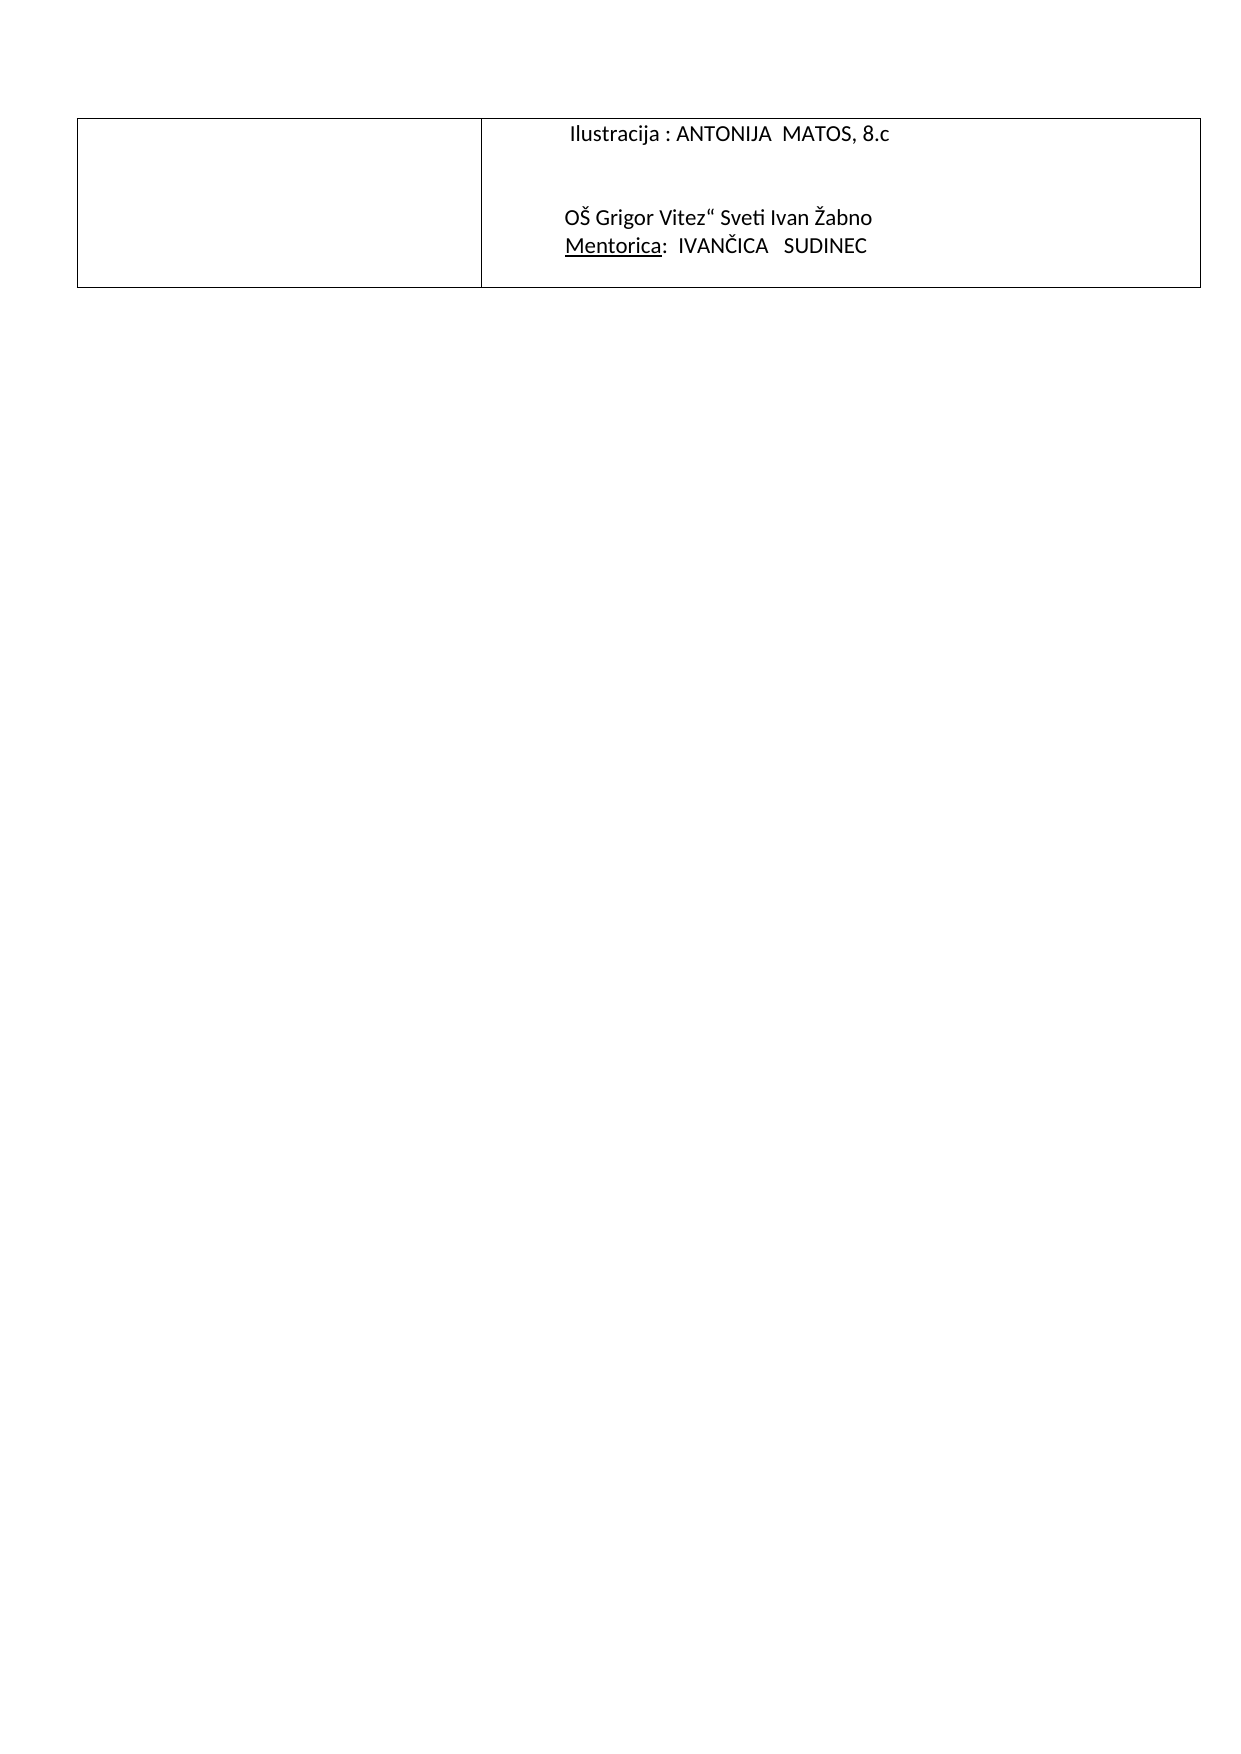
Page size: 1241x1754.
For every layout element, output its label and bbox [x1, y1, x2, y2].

table_cell [78, 119, 481, 287]
table_cell [482, 119, 1200, 287]
